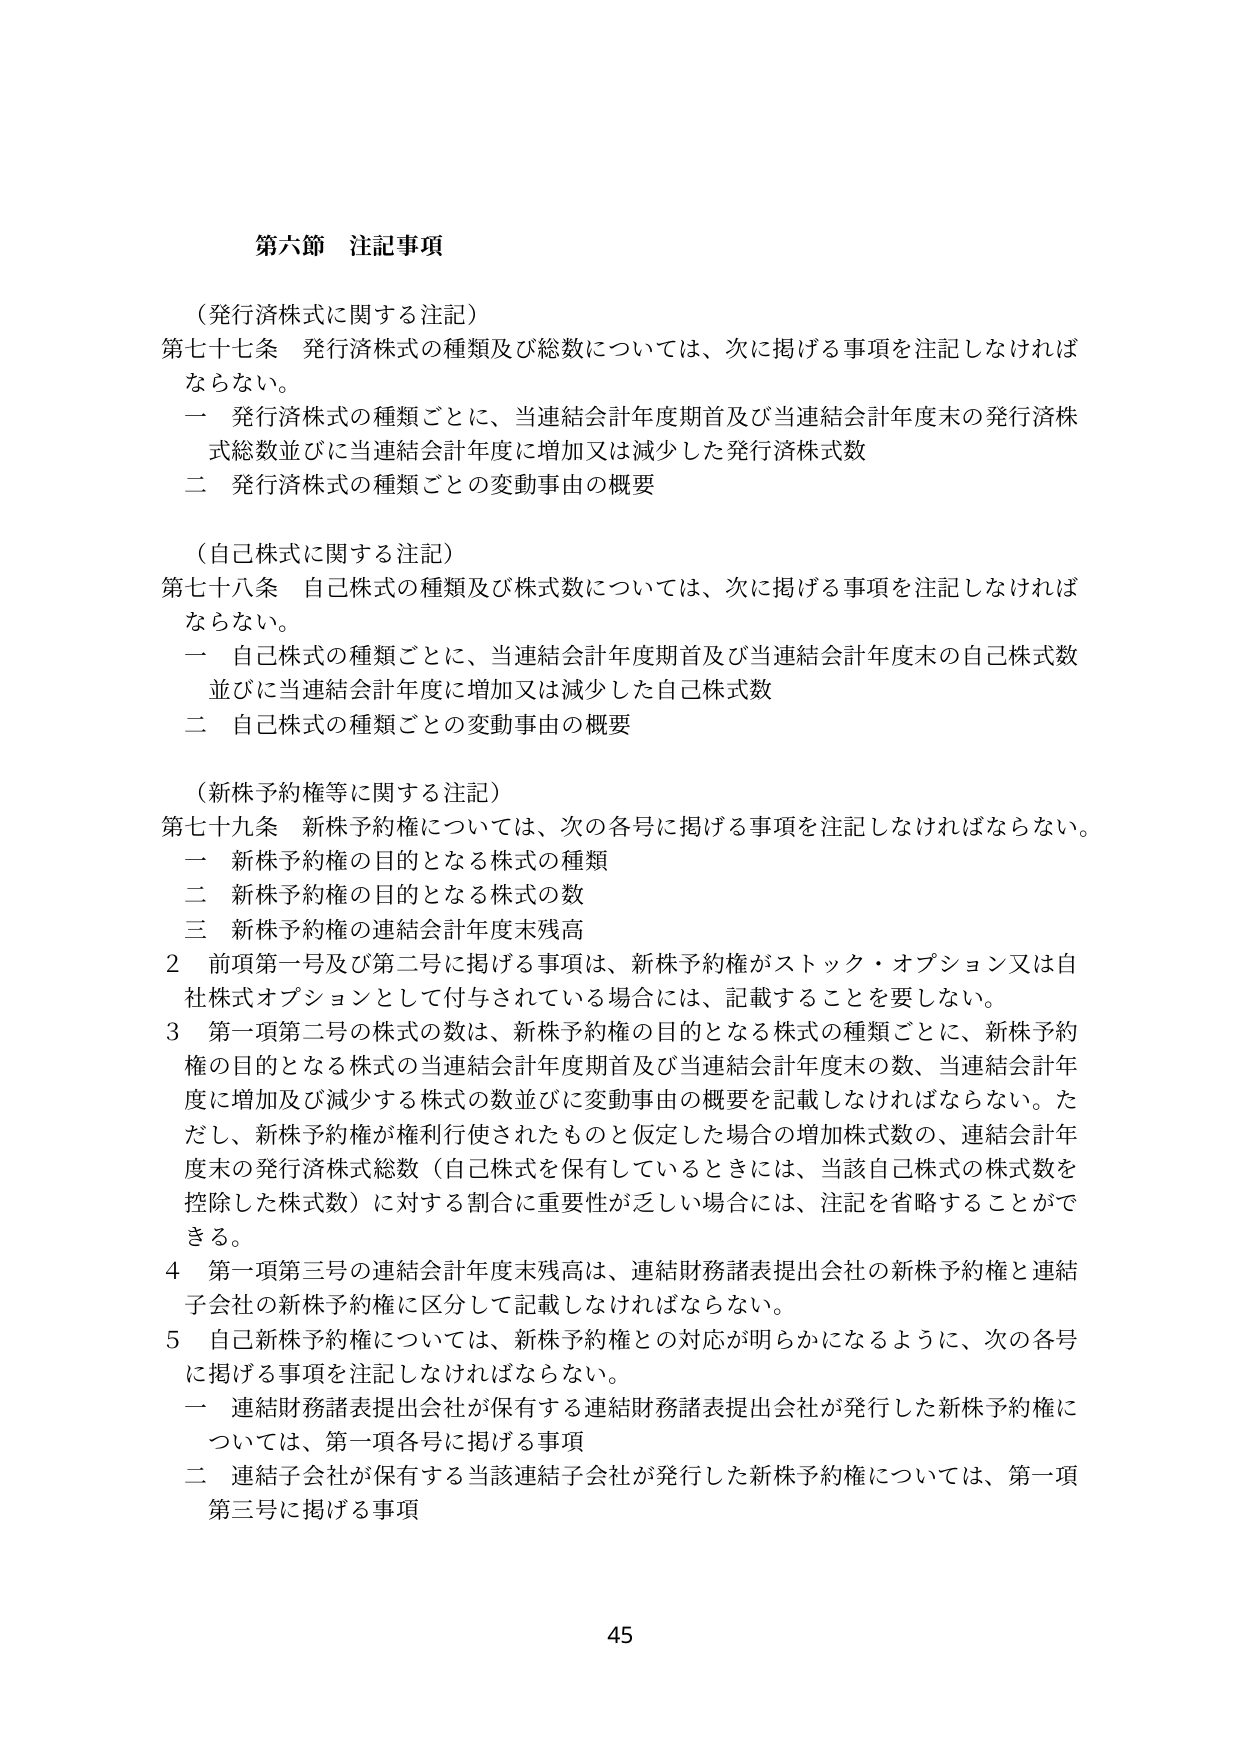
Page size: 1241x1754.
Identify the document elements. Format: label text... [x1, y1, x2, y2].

text 二 自己株式の種類ごとの変動事由の概要 [184, 706, 1079, 740]
text （発行済株式に関する注記） [184, 296, 1079, 330]
text 一 連結財務諸表提出会社が保有する連結財務諸表提出会社が発行した新株予約権については、第一項各号に掲げる事項 [184, 1389, 1079, 1458]
text 二 発行済株式の種類ごとの変動事由の概要 [184, 467, 1079, 501]
text ２ 前項第一号及び第二号に掲げる事項は、新株予約権がストック・オプション又は自社株式オプションとして付与されている場合には、記載することを要しない。 [161, 945, 1079, 1014]
text 一 新株予約権の目的となる株式の種類 [184, 843, 1079, 877]
text ３ 第一項第二号の株式の数は、新株予約権の目的となる株式の種類ごとに、新株予約権の目的となる株式の当連結会計年度期首及び当連結会計年度末の数、当連結会計年度に増加及び減少する株式の数並びに変動事由の概要を記載しなければならない。ただし、新株予約権が権利行使されたものと仮定した場合の増加株式数の、連結会計年度末の発行済株式総数（自己株式を保有しているときには、当該自己株式の株式数を控除した株式数）に対する割合に重要性が乏しい場合には、注記を省略することができる。 [161, 1014, 1079, 1253]
text 第七十七条 発行済株式の種類及び総数については、次に掲げる事項を注記しなければならない。 [161, 330, 1079, 399]
text 二 新株予約権の目的となる株式の数 [184, 877, 1079, 911]
text 第六節 注記事項 [253, 228, 1079, 262]
text （新株予約権等に関する注記） [184, 774, 1079, 809]
text 一 自己株式の種類ごとに、当連結会計年度期首及び当連結会計年度末の自己株式数並びに当連結会計年度に増加又は減少した自己株式数 [184, 638, 1079, 706]
text 三 新株予約権の連結会計年度末残高 [184, 911, 1079, 945]
text 一 発行済株式の種類ごとに、当連結会計年度期首及び当連結会計年度末の発行済株式総数並びに当連結会計年度に増加又は減少した発行済株式数 [184, 399, 1079, 467]
text 二 連結子会社が保有する当該連結子会社が発行した新株予約権については、第一項第三号に掲げる事項 [184, 1458, 1079, 1526]
text 第七十八条 自己株式の種類及び株式数については、次に掲げる事項を注記しなければならない。 [161, 569, 1079, 638]
text ４ 第一項第三号の連結会計年度末残高は、連結財務諸表提出会社の新株予約権と連結子会社の新株予約権に区分して記載しなければならない。 [161, 1253, 1079, 1321]
text ５ 自己新株予約権については、新株予約権との対応が明らかになるように、次の各号に掲げる事項を注記しなければならない。 [161, 1321, 1079, 1389]
text 第七十九条 新株予約権については、次の各号に掲げる事項を注記しなければならない。 [161, 809, 1079, 843]
text （自己株式に関する注記） [184, 535, 1079, 569]
